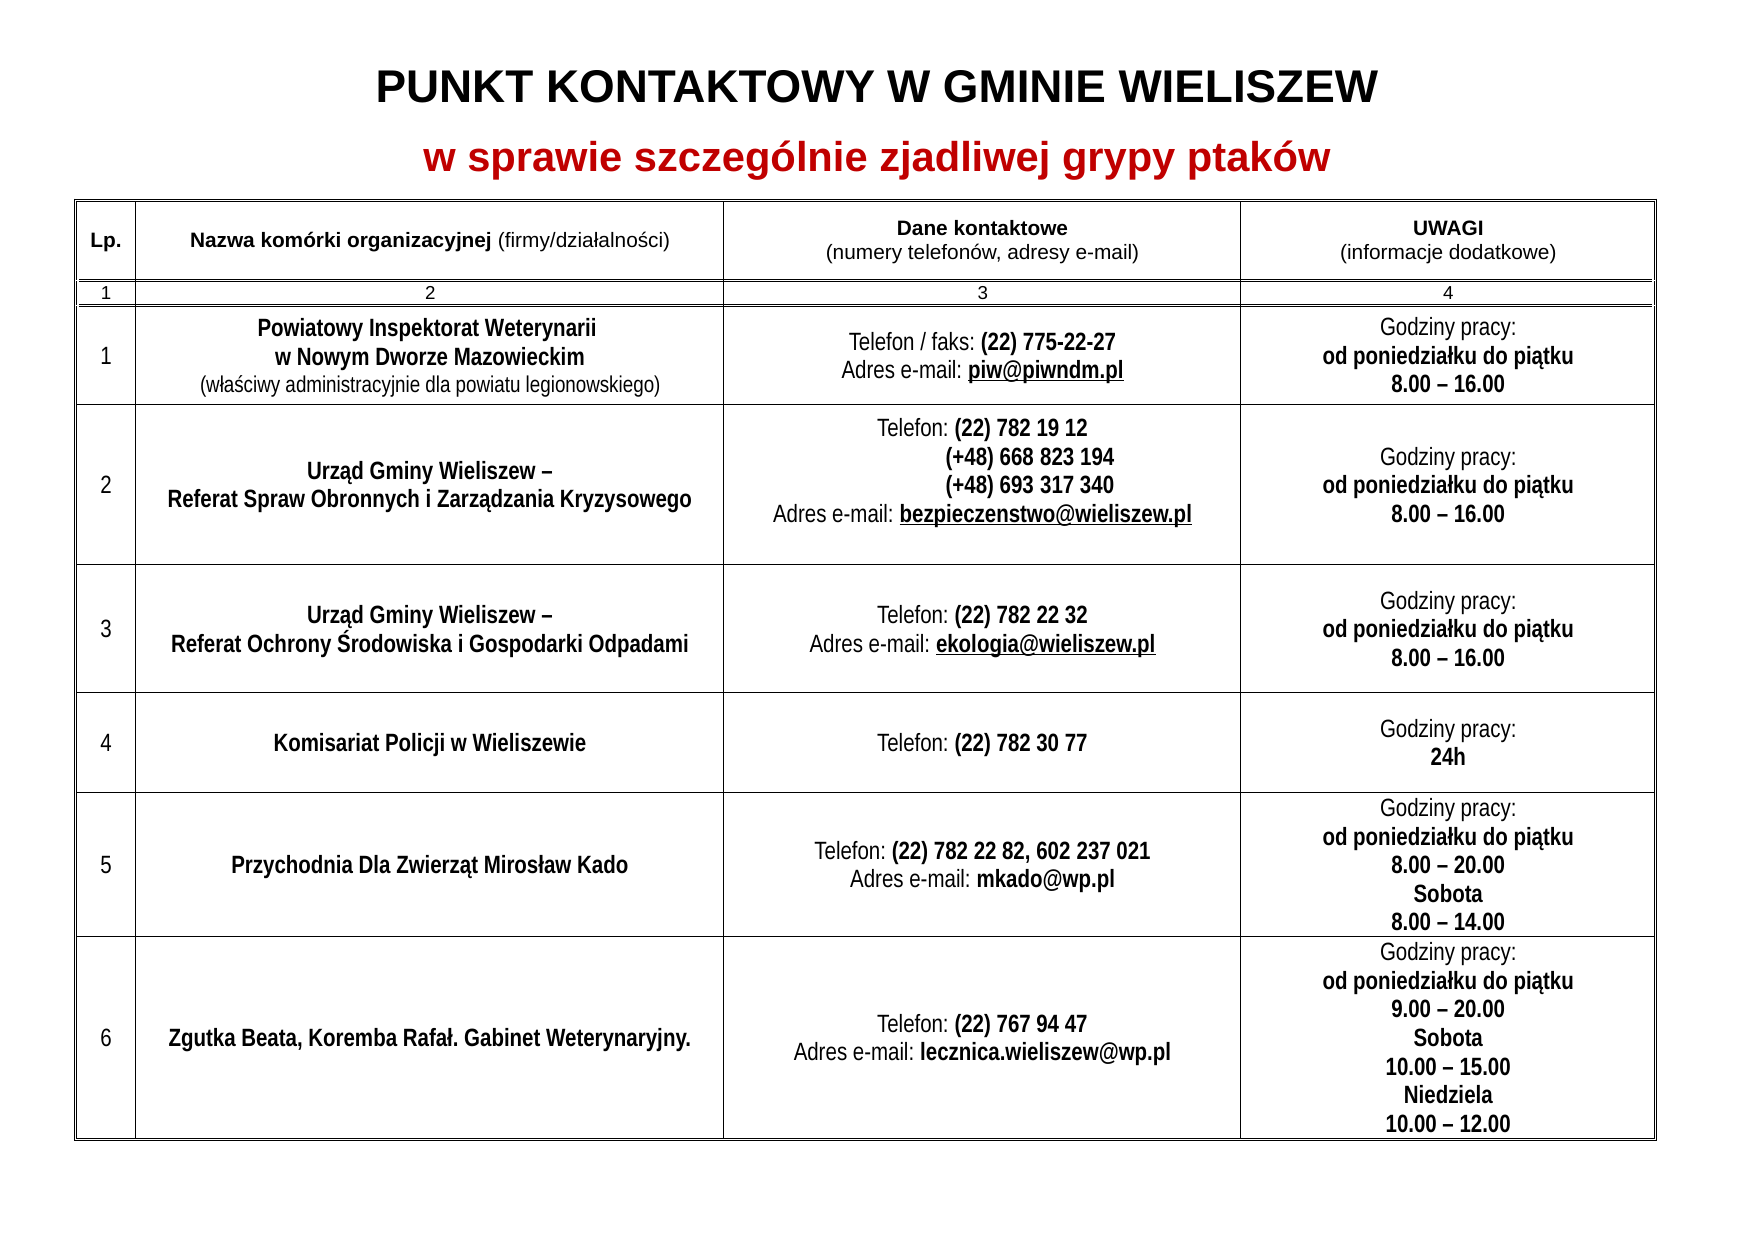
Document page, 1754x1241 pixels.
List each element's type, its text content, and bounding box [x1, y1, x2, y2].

table_cell 6 [77, 937, 135, 1138]
table_cell Urząd Gminy Wieliszew – Referat Spraw Obronnych i Zarządzania Kryzysowego [136, 405, 723, 564]
table_cell Telefon / faks: (22) 775-22-27 Adres e-mail: piw@piwndm.pl [724, 307, 1240, 404]
table_cell Telefon: (22) 782 22 32 Adres e-mail: ekologia@wieliszew.pl [724, 565, 1240, 692]
text PUNKT KONTAKTOWY W GMINIE WIELISZEW [89, 59, 1665, 112]
table_cell 1 [77, 304, 135, 404]
table_cell Telefon: (22) 782 22 82, 602 237 021 Adres e-mail: mkado@wp.pl [724, 793, 1240, 936]
text w sprawie szczególnie zjadliwej grypy ptaków [89, 133, 1665, 181]
table_cell Godziny pracy: 24h [1241, 693, 1654, 792]
table_cell 3 [724, 282, 1240, 304]
table_cell Powiatowy Inspektorat Weterynarii w Nowym Dworze Mazowieckim (właściwy administracyjnie dla powiatu legionowskiego) [136, 307, 723, 404]
table_cell Godziny pracy: od poniedziałku do piątku 8.00 – 16.00 [1241, 565, 1654, 692]
table_cell Godziny pracy: od poniedziałku do piątku 8.00 – 16.00 [1241, 405, 1654, 564]
table_cell Godziny pracy: od poniedziałku do piątku 8.00 – 16.00 [1241, 304, 1654, 404]
table_cell Godziny pracy: od poniedziałku do piątku 8.00 – 20.00 Sobota 8.00 – 14.00 [1241, 793, 1654, 936]
table_cell 4 [77, 693, 135, 792]
table_cell 5 [77, 793, 135, 936]
table_cell 2 [136, 282, 723, 304]
table_cell Przychodnia Dla Zwierząt Mirosław Kado [136, 793, 723, 936]
table_cell 1 [76, 279, 135, 304]
table_cell Zgutka Beata, Koremba Rafał. Gabinet Weterynaryjny. [136, 937, 723, 1138]
table_header Nazwa komórki organizacyjnej (firmy/działalności) [136, 202, 723, 279]
table_cell 3 [77, 565, 135, 692]
table_cell Telefon: (22) 767 94 47 Adres e-mail: lecznica.wieliszew@wp.pl [724, 937, 1240, 1138]
table_cell 2 [77, 405, 135, 564]
table_cell Telefon: (22) 782 30 77 [724, 693, 1240, 792]
table_cell 4 [1241, 279, 1655, 304]
table_cell Urząd Gminy Wieliszew – Referat Ochrony Środowiska i Gospodarki Odpadami [136, 565, 723, 692]
table_header UWAGI (informacje dodatkowe) [1241, 202, 1654, 279]
table_header Lp. [77, 202, 135, 279]
table_cell Komisariat Policji w Wieliszewie [136, 693, 723, 792]
table_header Dane kontaktowe (numery telefonów, adresy e-mail) [724, 202, 1240, 279]
table_cell Godziny pracy: od poniedziałku do piątku 9.00 – 20.00 Sobota 10.00 – 15.00 Niedziela 10.00 – 12.00 [1241, 937, 1654, 1138]
table_cell Telefon: (22) 782 19 12 (+48) 668 823 194 (+48) 693 317 340 Adres e-mail: bezpieczenstwo@wieliszew.pl [724, 405, 1240, 564]
